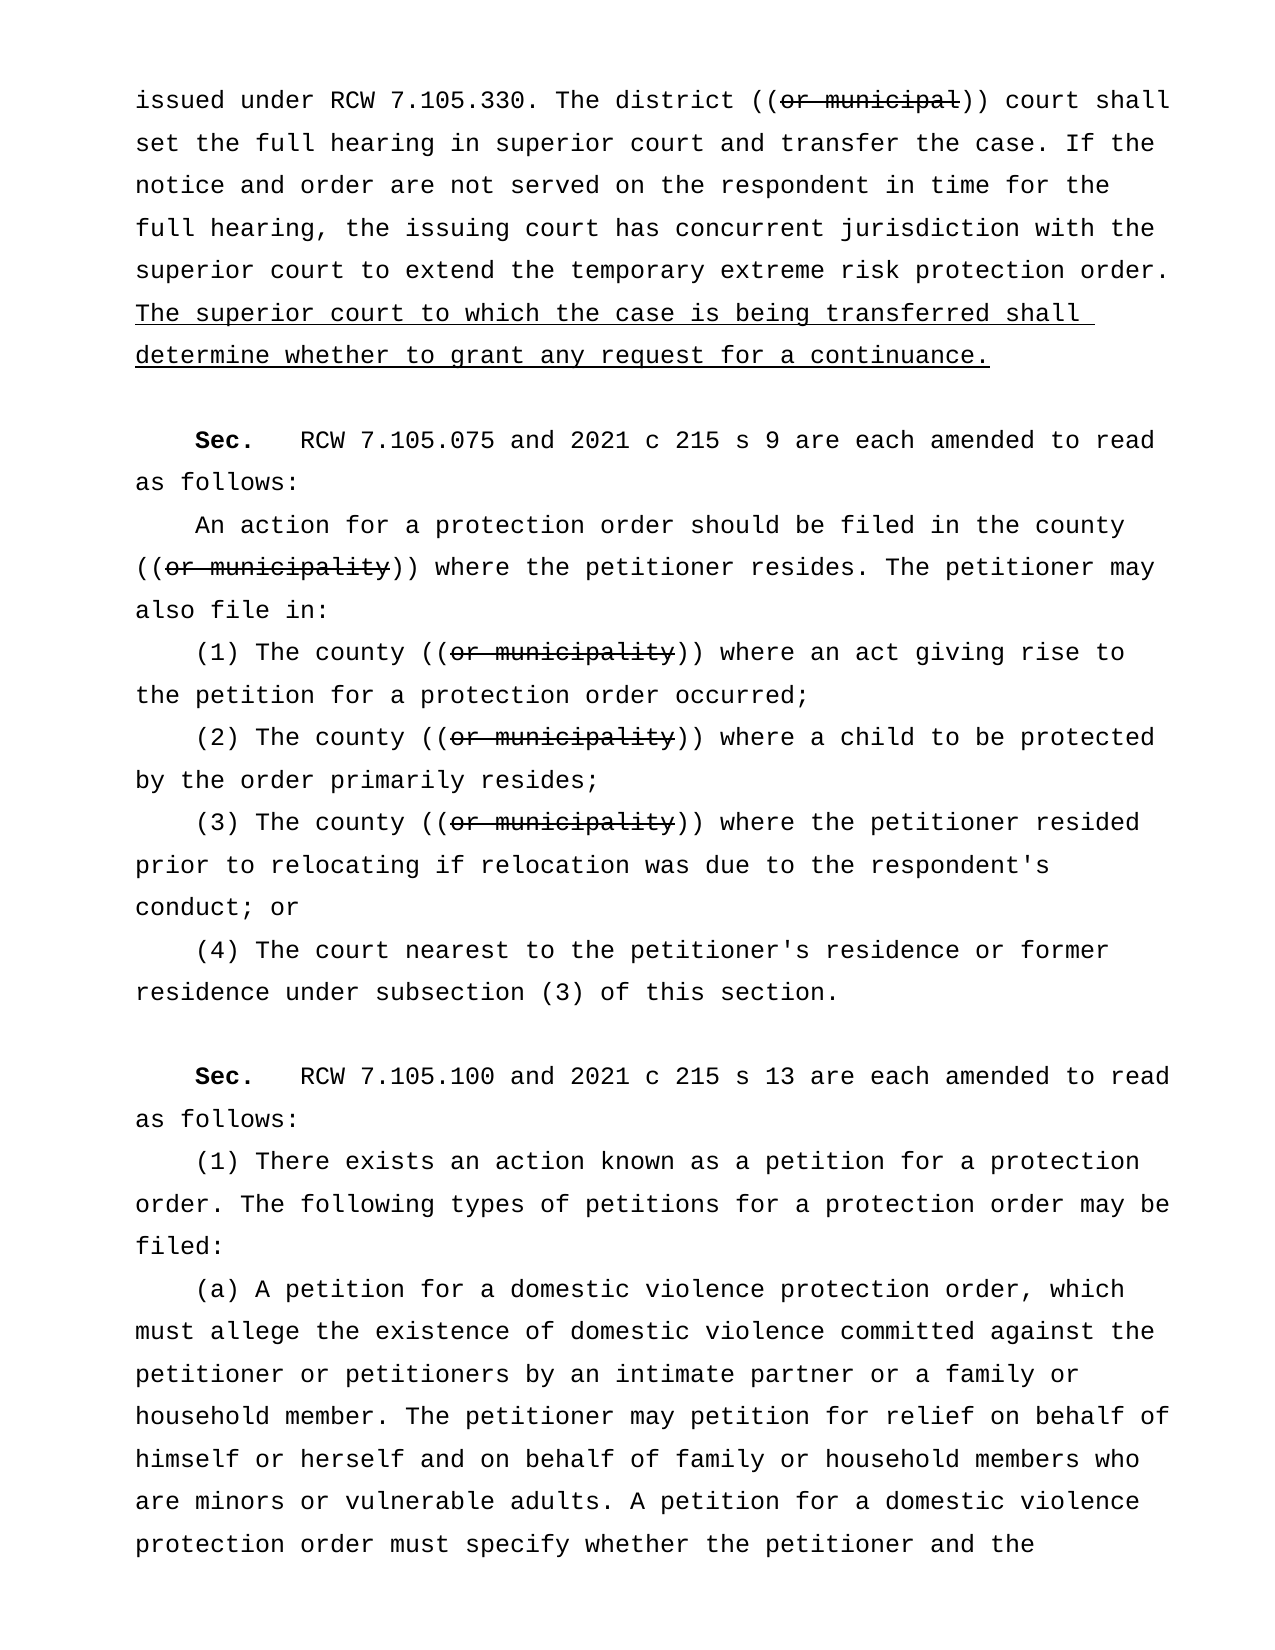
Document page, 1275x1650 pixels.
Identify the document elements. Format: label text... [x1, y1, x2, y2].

text (1) The county ((or municipality)) where an act giving rise to the petition for a protection order occurred; [135, 627, 1170, 712]
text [135, 75, 1170, 372]
text Sec. RCW 7.105.100 and 2021 c 215 s 13 are each amended to read as follows: [135, 1051, 1170, 1136]
text (1) There exists an action known as a petition for a protection order. The following types of petitions for a protection order may be filed: [135, 1136, 1170, 1263]
text Sec. RCW 7.105.075 and 2021 c 215 s 9 are each amended to read as follows: [135, 414, 1170, 499]
text (2) The county ((or municipality)) where a child to be protected by the order primarily resides; [135, 712, 1170, 797]
text (3) The county ((or municipality)) where the petitioner resided prior to relocating if relocation was due to the respondent's conduct; or [135, 797, 1170, 924]
text An action for a protection order should be filed in the county ((or municipality)) where the petitioner resides. The petitioner may also file in: [135, 499, 1170, 627]
text (4) The court nearest to the petitioner's residence or former residence under subsection (3) of this section. [135, 924, 1170, 1009]
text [135, 1263, 1170, 1561]
